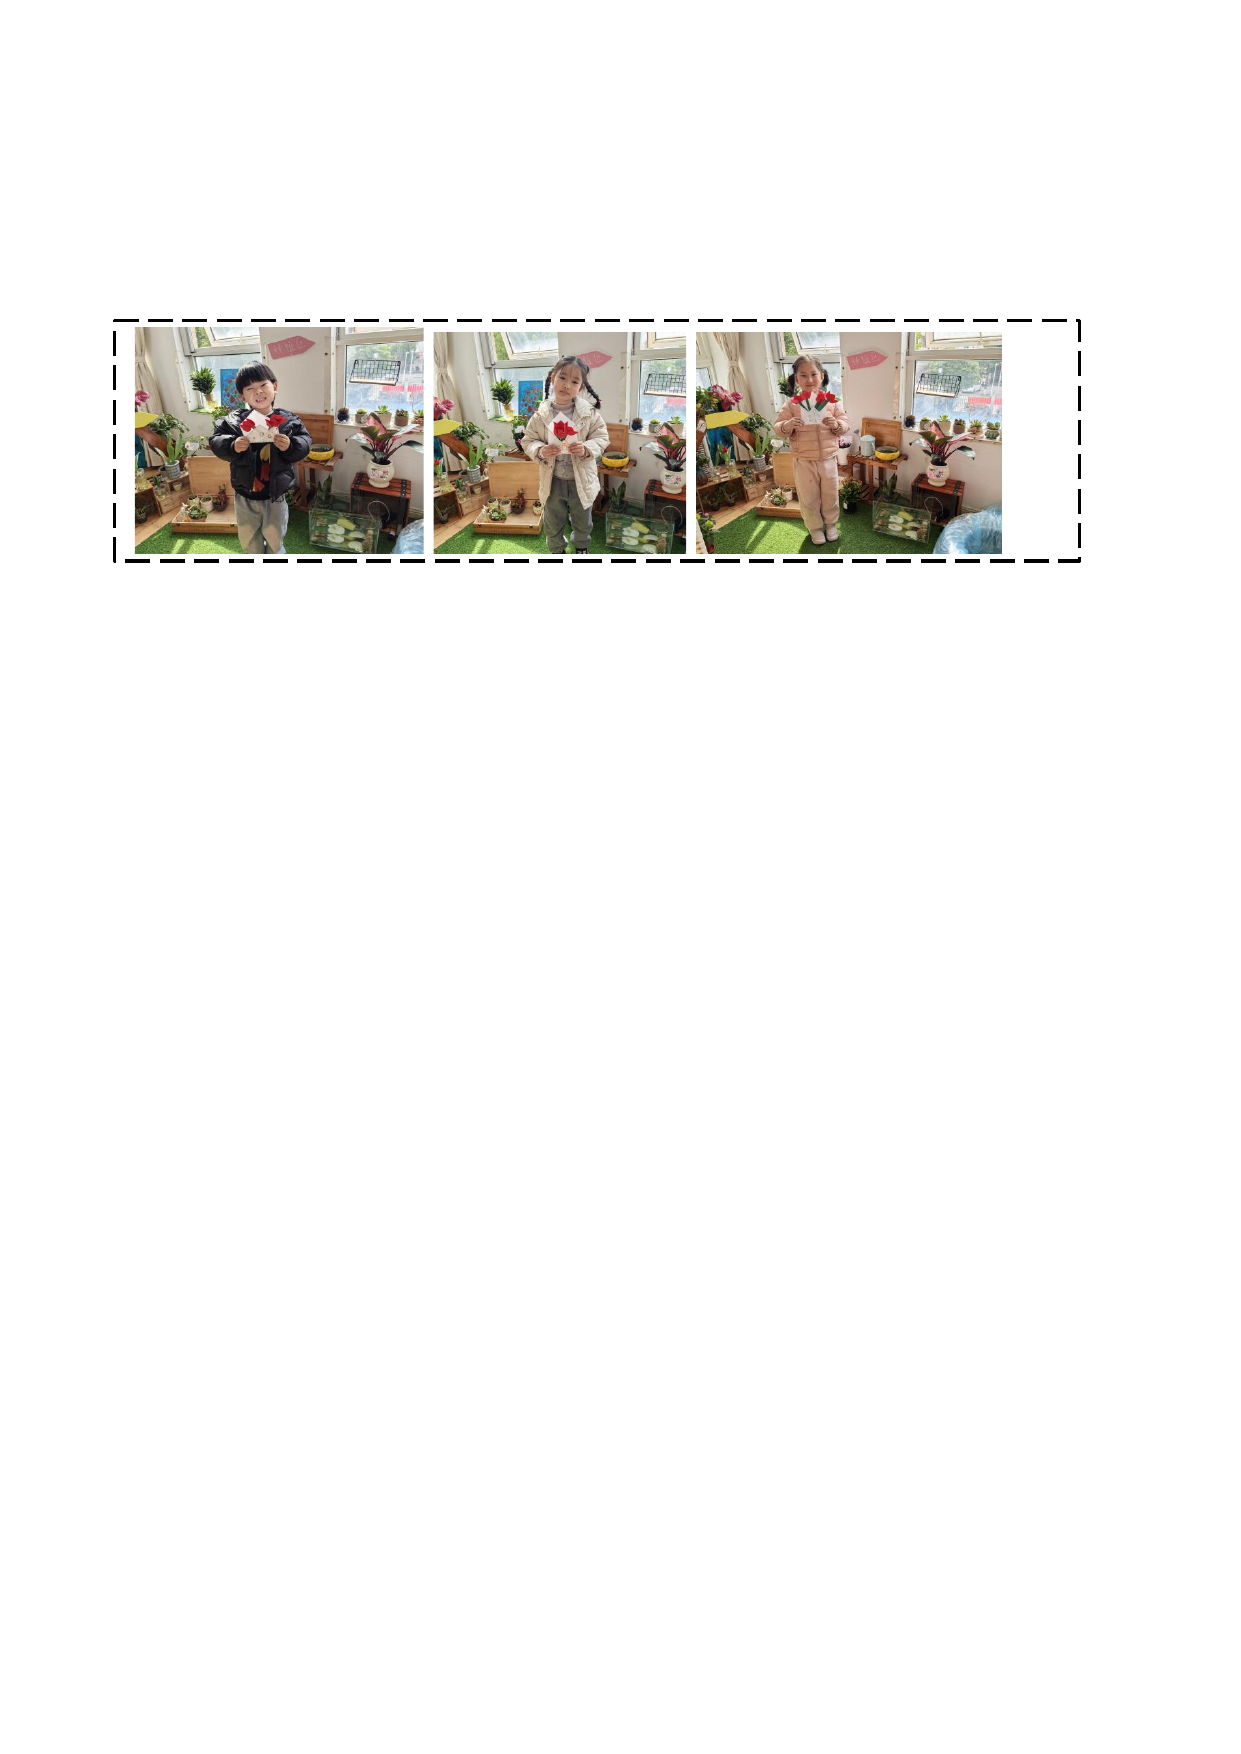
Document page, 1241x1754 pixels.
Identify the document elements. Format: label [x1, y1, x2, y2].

picture [696, 332, 1002, 554]
picture [134, 327, 424, 554]
picture [433, 332, 687, 554]
